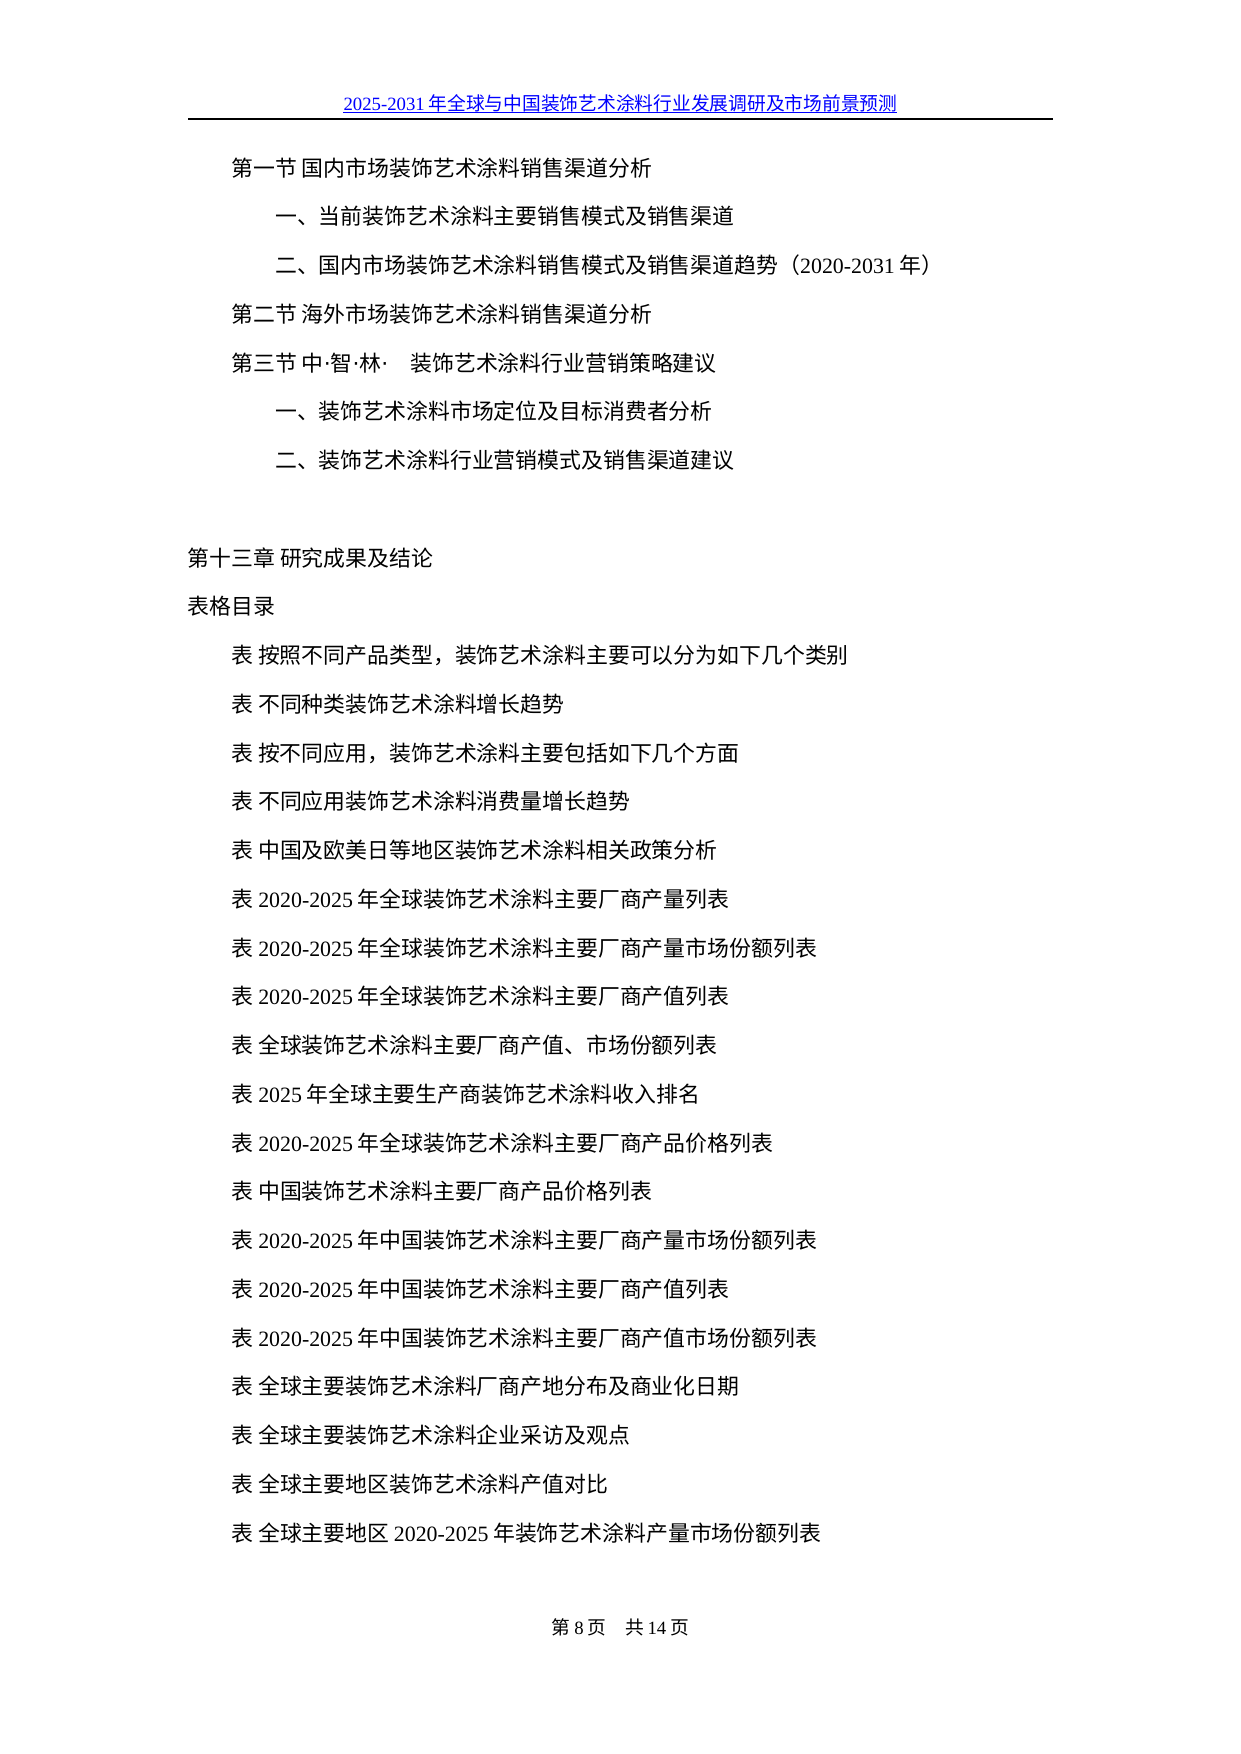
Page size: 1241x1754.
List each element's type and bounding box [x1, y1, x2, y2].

text [187, 150, 1053, 1548]
